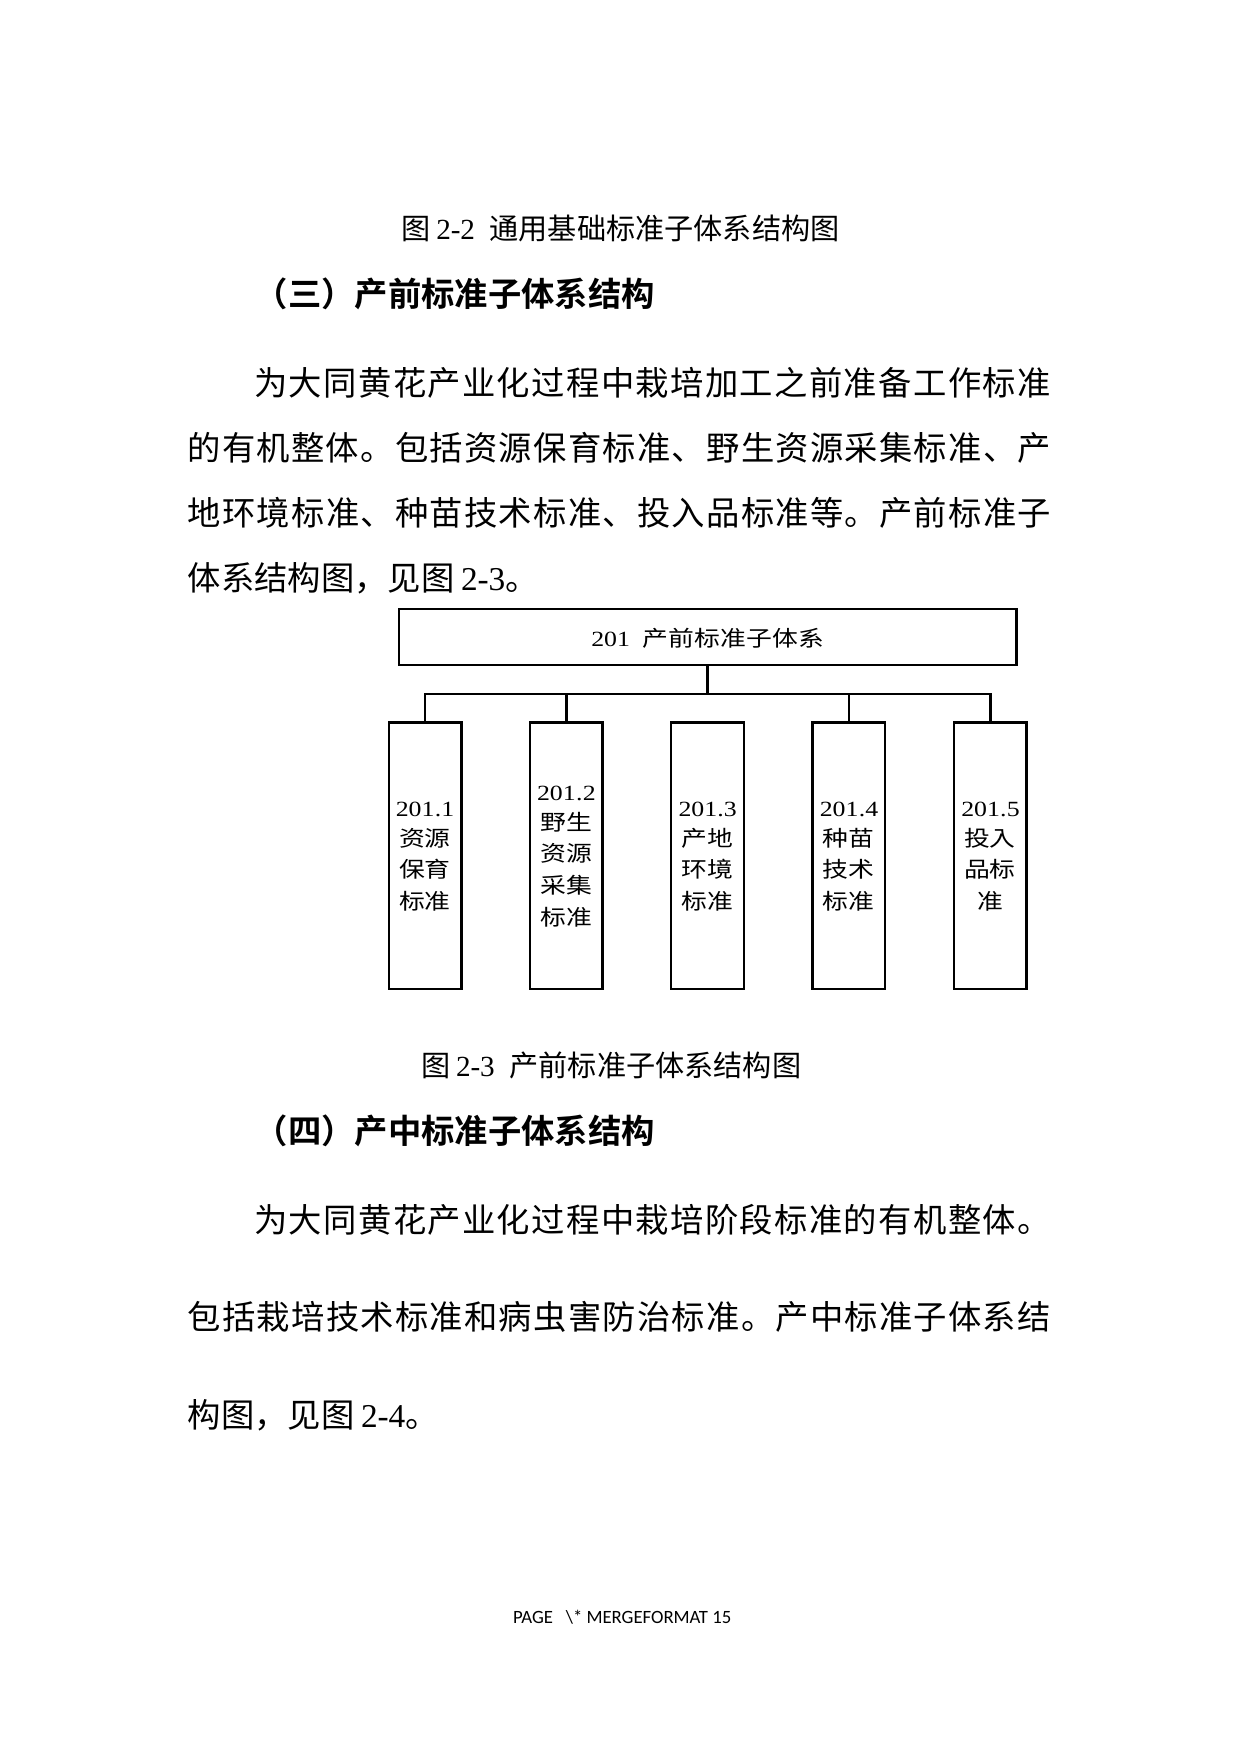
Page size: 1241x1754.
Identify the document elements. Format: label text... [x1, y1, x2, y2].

text （四）产中标准子体系结构 [187, 1096, 1053, 1161]
text 图2-2 通用基础标准子体系结构图 [187, 194, 1053, 259]
text 为大同黄花产业化过程中栽培加工之前准备工作标准的有机整体。包括资源保育标准、野生资源采集标准、产地环境标准、种苗技术标准、投入品标准等。产前标准子体系结构图，见图2-3。 [187, 348, 1053, 608]
text 图2-3 产前标准子体系结构图 [187, 1031, 1053, 1096]
text 为大同黄花产业化过程中栽培阶段标准的有机整体。包括栽培技术标准和病虫害防治标准。产中标准子体系结构图，见图2-4。 [187, 1185, 1053, 1445]
text （三）产前标准子体系结构 [187, 259, 1053, 324]
